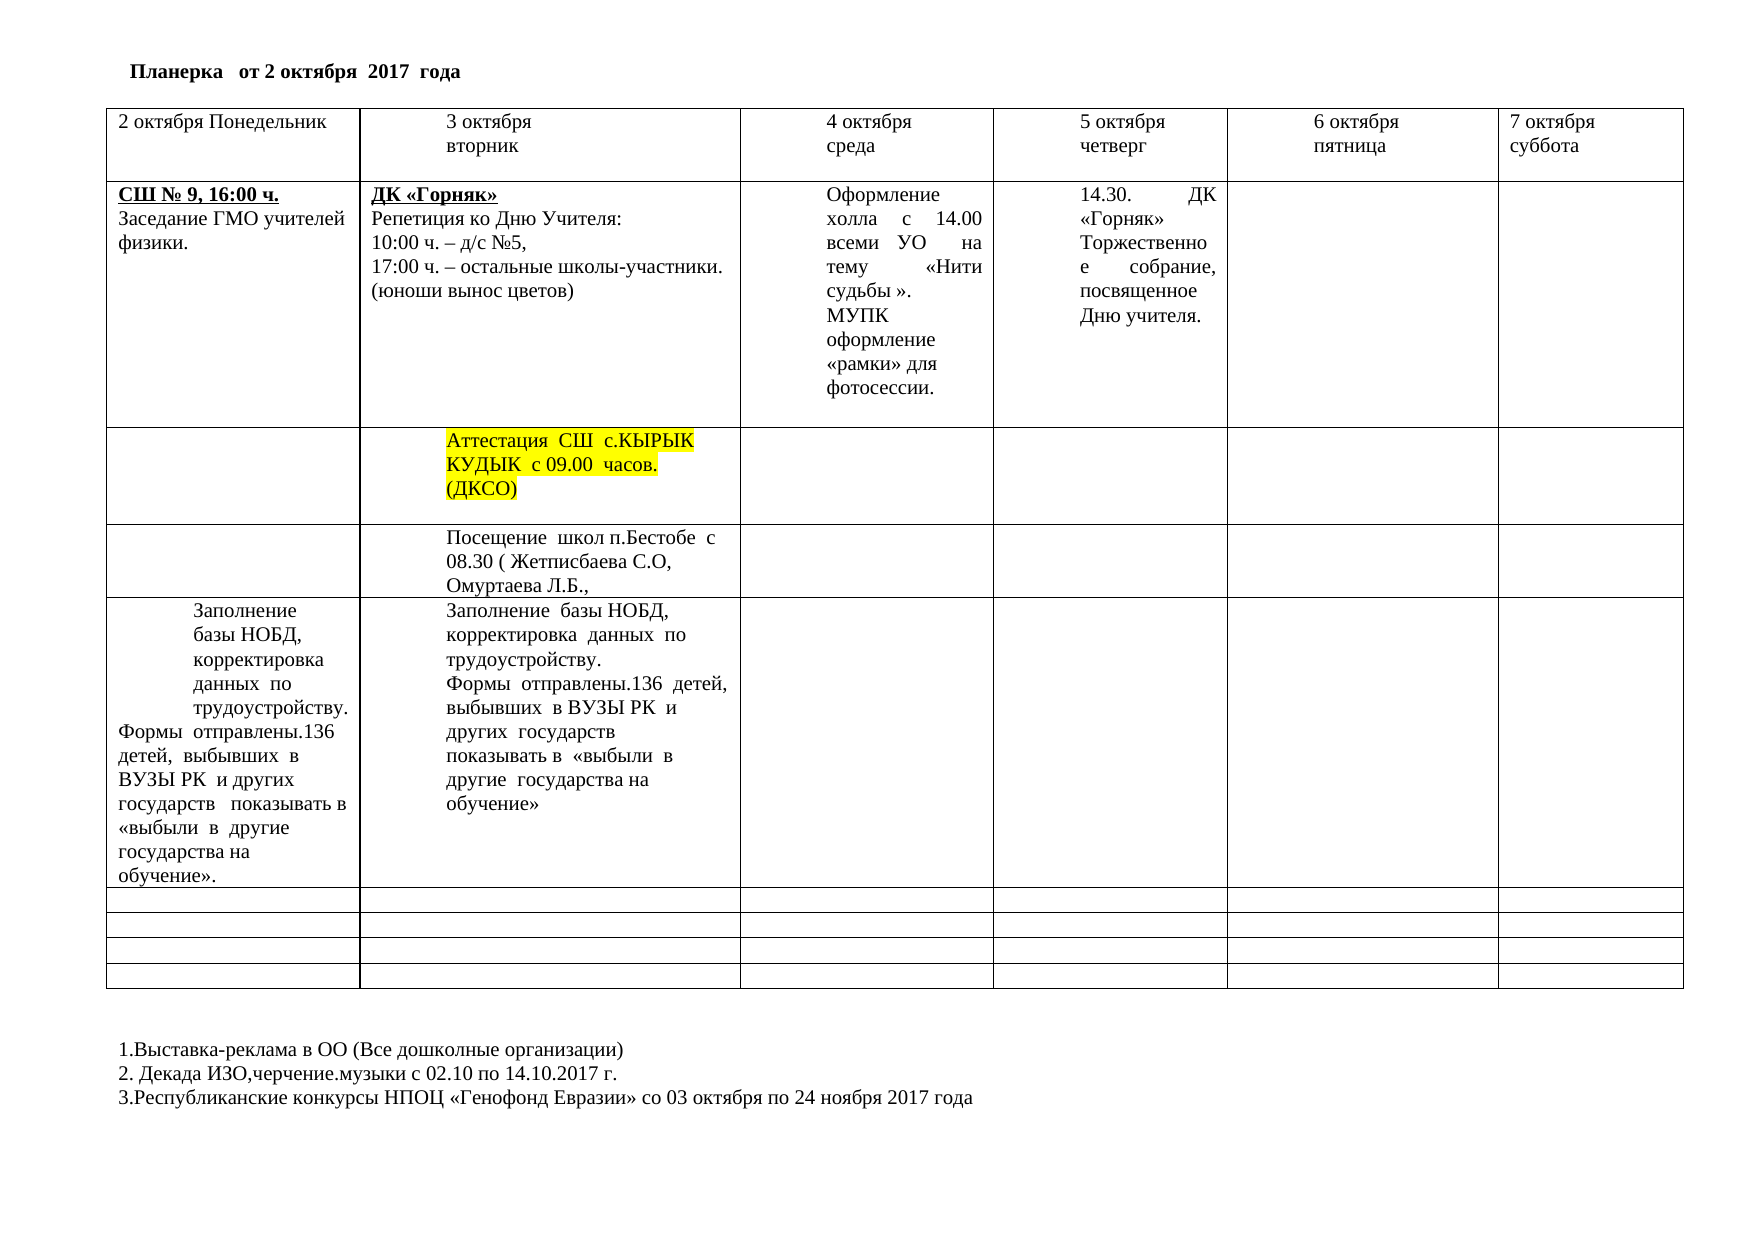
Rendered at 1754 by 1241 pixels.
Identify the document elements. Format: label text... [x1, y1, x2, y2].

table_cell [994, 525, 1227, 597]
table_header 2 октября Понедельник [107, 109, 359, 181]
table_cell [994, 888, 1227, 912]
table_cell Заполнение базы НОБД, корректировка данных по трудоустройству. Формы отправлены.136 детей, выбывших в ВУЗЫ РК и других государств показывать в «выбыли в другие государства на обучение». [107, 598, 359, 887]
table_cell Оформление холла с 14.00 всеми УО на тему «Нити судьбы ». МУПК оформление «рамки» для фотосессии. [741, 182, 993, 427]
table_cell [1499, 525, 1683, 597]
table_cell [1499, 913, 1683, 937]
table_cell [741, 938, 993, 962]
table_cell [1228, 913, 1498, 937]
table_cell [1499, 182, 1683, 427]
table_header 5 октября четверг [994, 109, 1227, 181]
table_cell 14.30. ДК «Горняк» Торжественное собрание, посвященное Дню учителя. [994, 182, 1227, 427]
text 1.Выставка-реклама в ОО (Все дошколные организации) [118, 1037, 1636, 1061]
table_header 7 октября суббота [1499, 109, 1683, 181]
table_header 4 октября среда [741, 109, 993, 181]
table_cell [1228, 182, 1498, 427]
table_cell [1228, 938, 1498, 962]
table_cell [1499, 888, 1683, 912]
table_cell Заполнение базы НОБД, корректировка данных по трудоустройству. Формы отправлены.136 детей, выбывших в ВУЗЫ РК и других государств показывать в «выбыли в другие государства на обучение» [361, 598, 740, 887]
table_cell [1499, 598, 1683, 887]
table_cell Аттестация СШ с.КЫРЫК КУДЫК с 09.00 часов. (ДКСО) [361, 428, 740, 524]
table_cell [741, 913, 993, 937]
table_cell [741, 888, 993, 912]
table_cell [361, 888, 740, 912]
table_cell [107, 888, 359, 912]
table_cell [361, 913, 740, 937]
text 2. Декада ИЗО,черчение.музыки с 02.10 по 14.10.2017 г. [118, 1061, 1636, 1085]
table_cell [741, 598, 993, 887]
table_cell [361, 938, 740, 962]
table_cell [994, 938, 1227, 962]
table_cell [741, 964, 993, 987]
table_cell [1499, 938, 1683, 962]
table_cell Посещение школ п.Бестобе с 08.30 ( Жетписбаева С.О, Омуртаева Л.Б., [361, 525, 740, 597]
text Планерка от 2 октября 2017 года [118, 59, 1636, 83]
table_cell [1228, 598, 1498, 887]
table_cell [1228, 964, 1498, 987]
table_cell [361, 964, 740, 987]
table_cell [1228, 428, 1498, 524]
table_header 3 октября вторник [361, 109, 740, 181]
table_cell СШ № 9, 16:00 ч. Заседание ГМО учителей физики. [107, 182, 359, 427]
table_header 6 октября пятница [1228, 109, 1498, 181]
table_cell [1499, 428, 1683, 524]
table_cell [107, 964, 359, 987]
table_cell [107, 428, 359, 524]
table_cell [107, 525, 359, 597]
table_cell [994, 913, 1227, 937]
table_cell [107, 913, 359, 937]
table_cell [994, 964, 1227, 987]
table_cell [1228, 888, 1498, 912]
text 3.Республиканские конкурсы НПОЦ «Генофонд Евразии» со 03 октября по 24 ноября 2017 года [118, 1085, 1636, 1109]
table_cell [107, 938, 359, 962]
table_cell [741, 525, 993, 597]
table_cell [994, 428, 1227, 524]
table_cell [741, 428, 993, 524]
table_cell [1499, 964, 1683, 987]
table_cell [1228, 525, 1498, 597]
table_cell ДК «Горняк» Репетиция ко Дню Учителя: 10:00 ч. – д/с №5, 17:00 ч. – остальные школы-участники. (юноши вынос цветов) [361, 182, 740, 427]
table_cell [994, 598, 1227, 887]
